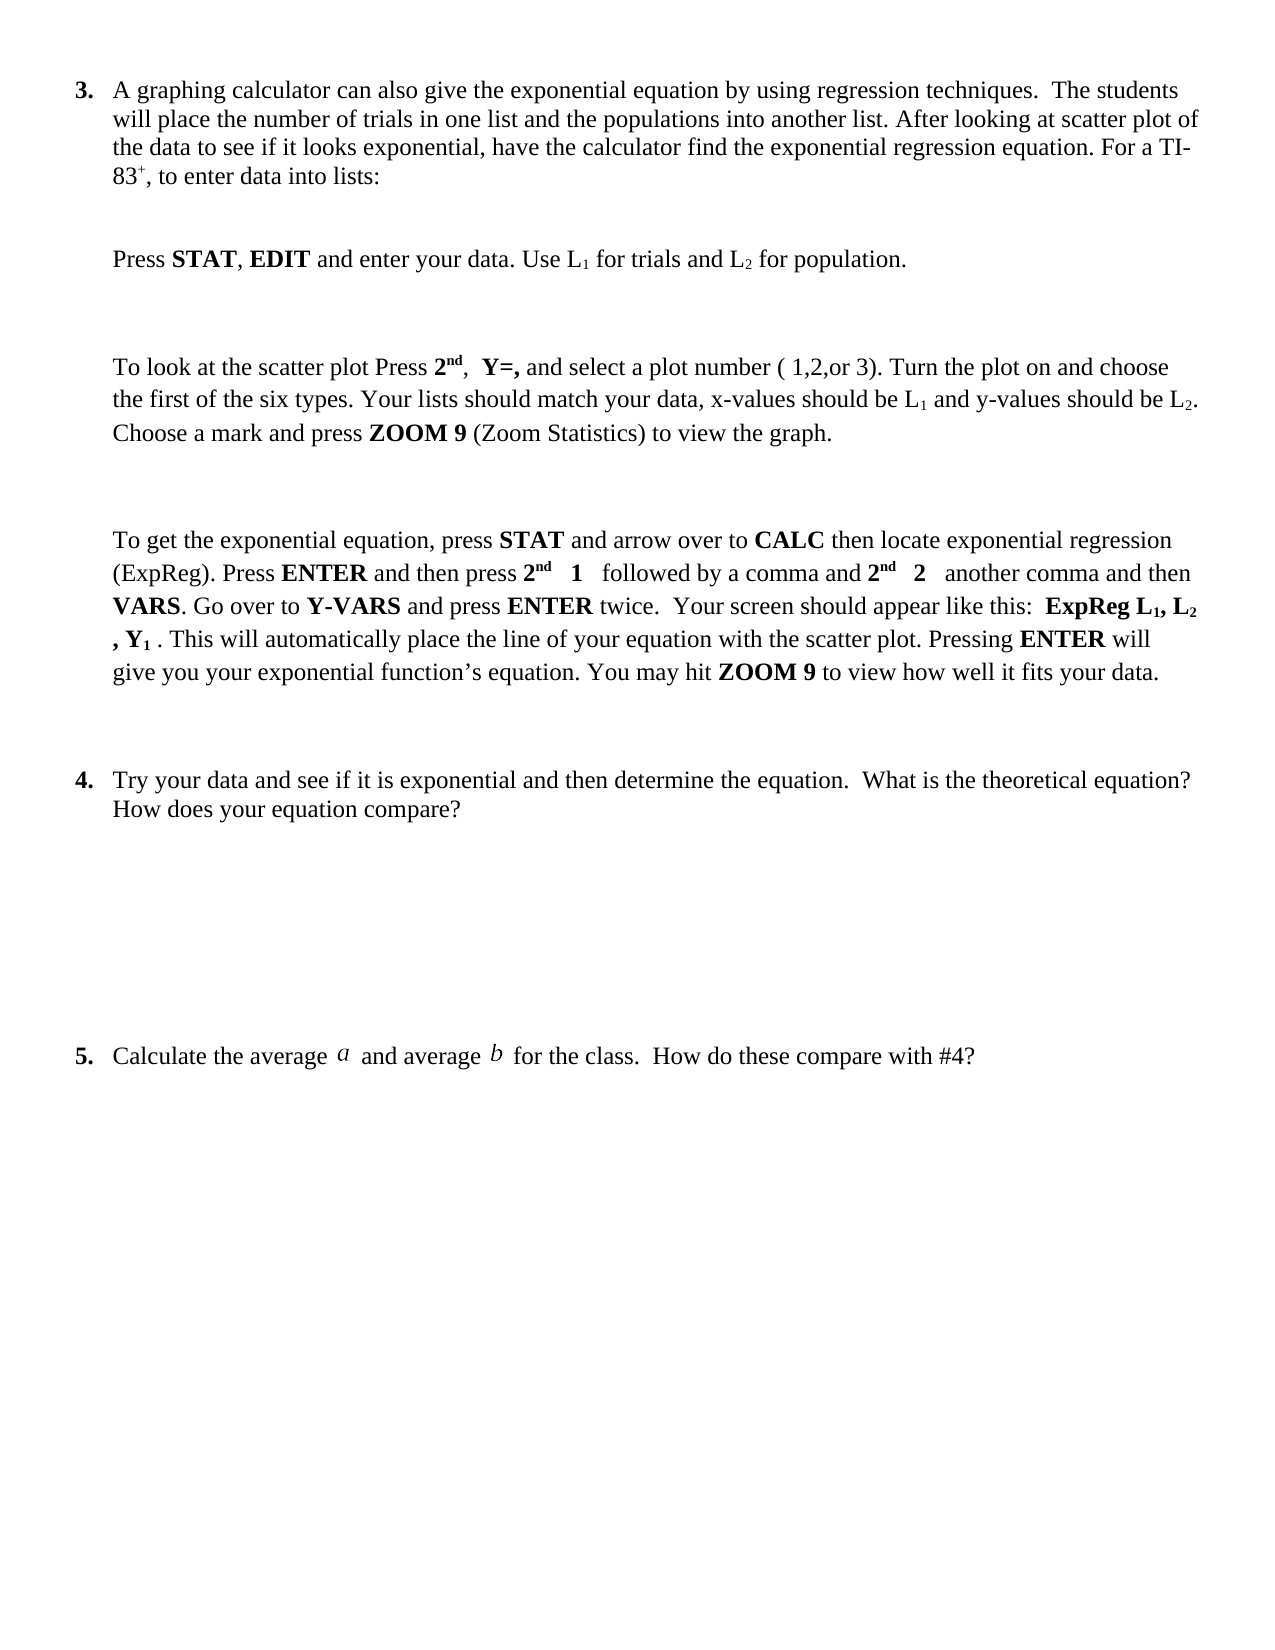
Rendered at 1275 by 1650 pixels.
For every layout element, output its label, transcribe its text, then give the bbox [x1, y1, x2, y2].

text To get the exponential equation, press STAT and arrow over to CALC then locate exponential regression (ExpReg). Press ENTER and then press 2nd 1 followed by a comma and 2nd 2 another comma and then VARS. Go over to Y-VARS and press ENTER twice. Your screen should appear like this: ExpReg L1, L2 , Y1 . This will automatically place the line of your equation with the scatter plot. Pressing ENTER will give you your exponential function’s equation. You may hit ZOOM 9 to view how well it fits your data. [112, 525, 1200, 686]
text To look at the scatter plot Press 2nd, Y=, and select a plot number ( 1,2,or 3). Turn the plot on and choose the first of the six types. Your lists should match your data, x-values should be L1 and y-values should be L2. Choose a mark and press ZOOM 9 (Zoom Statistics) to view the graph. [112, 352, 1200, 446]
text Press STAT, EDIT and enter your data. Use L1 for trials and L2 for population. [75, 244, 1200, 273]
list Calculate the average and average for the class. How do these compare with #4? [75, 1038, 1200, 1069]
list Try your data and see if it is exponential and then determine the equation. What is the theoretical equation? How does your equation compare? [75, 765, 1200, 823]
list A graphing calculator can also give the exponential equation by using regression techniques. The students will place the number of trials in one list and the populations into another list. After looking at scatter plot of the data to see if it looks exponential, have the calculator find the exponential regression equation. For a TI-83+, to enter data into lists: [75, 75, 1200, 190]
